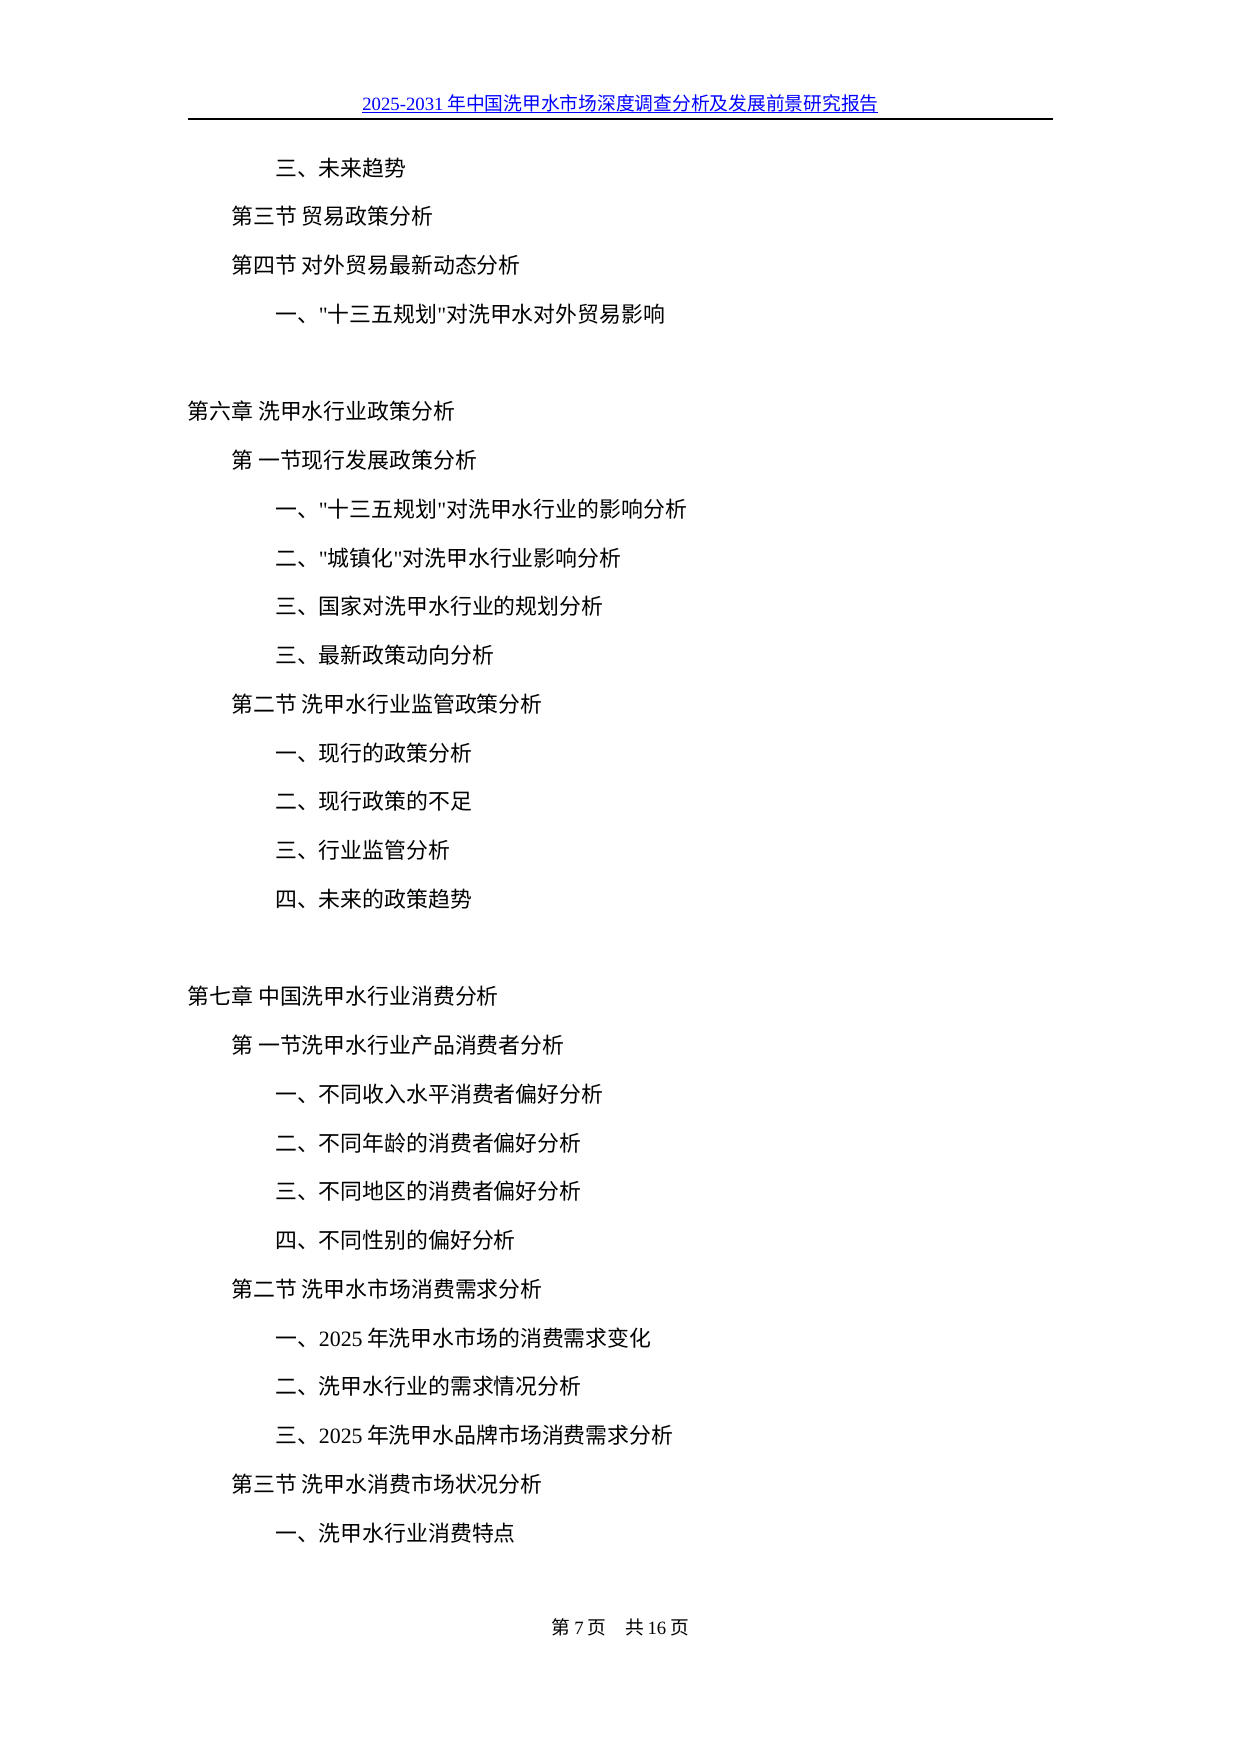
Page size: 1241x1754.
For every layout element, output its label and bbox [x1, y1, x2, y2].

text [187, 150, 1053, 1548]
